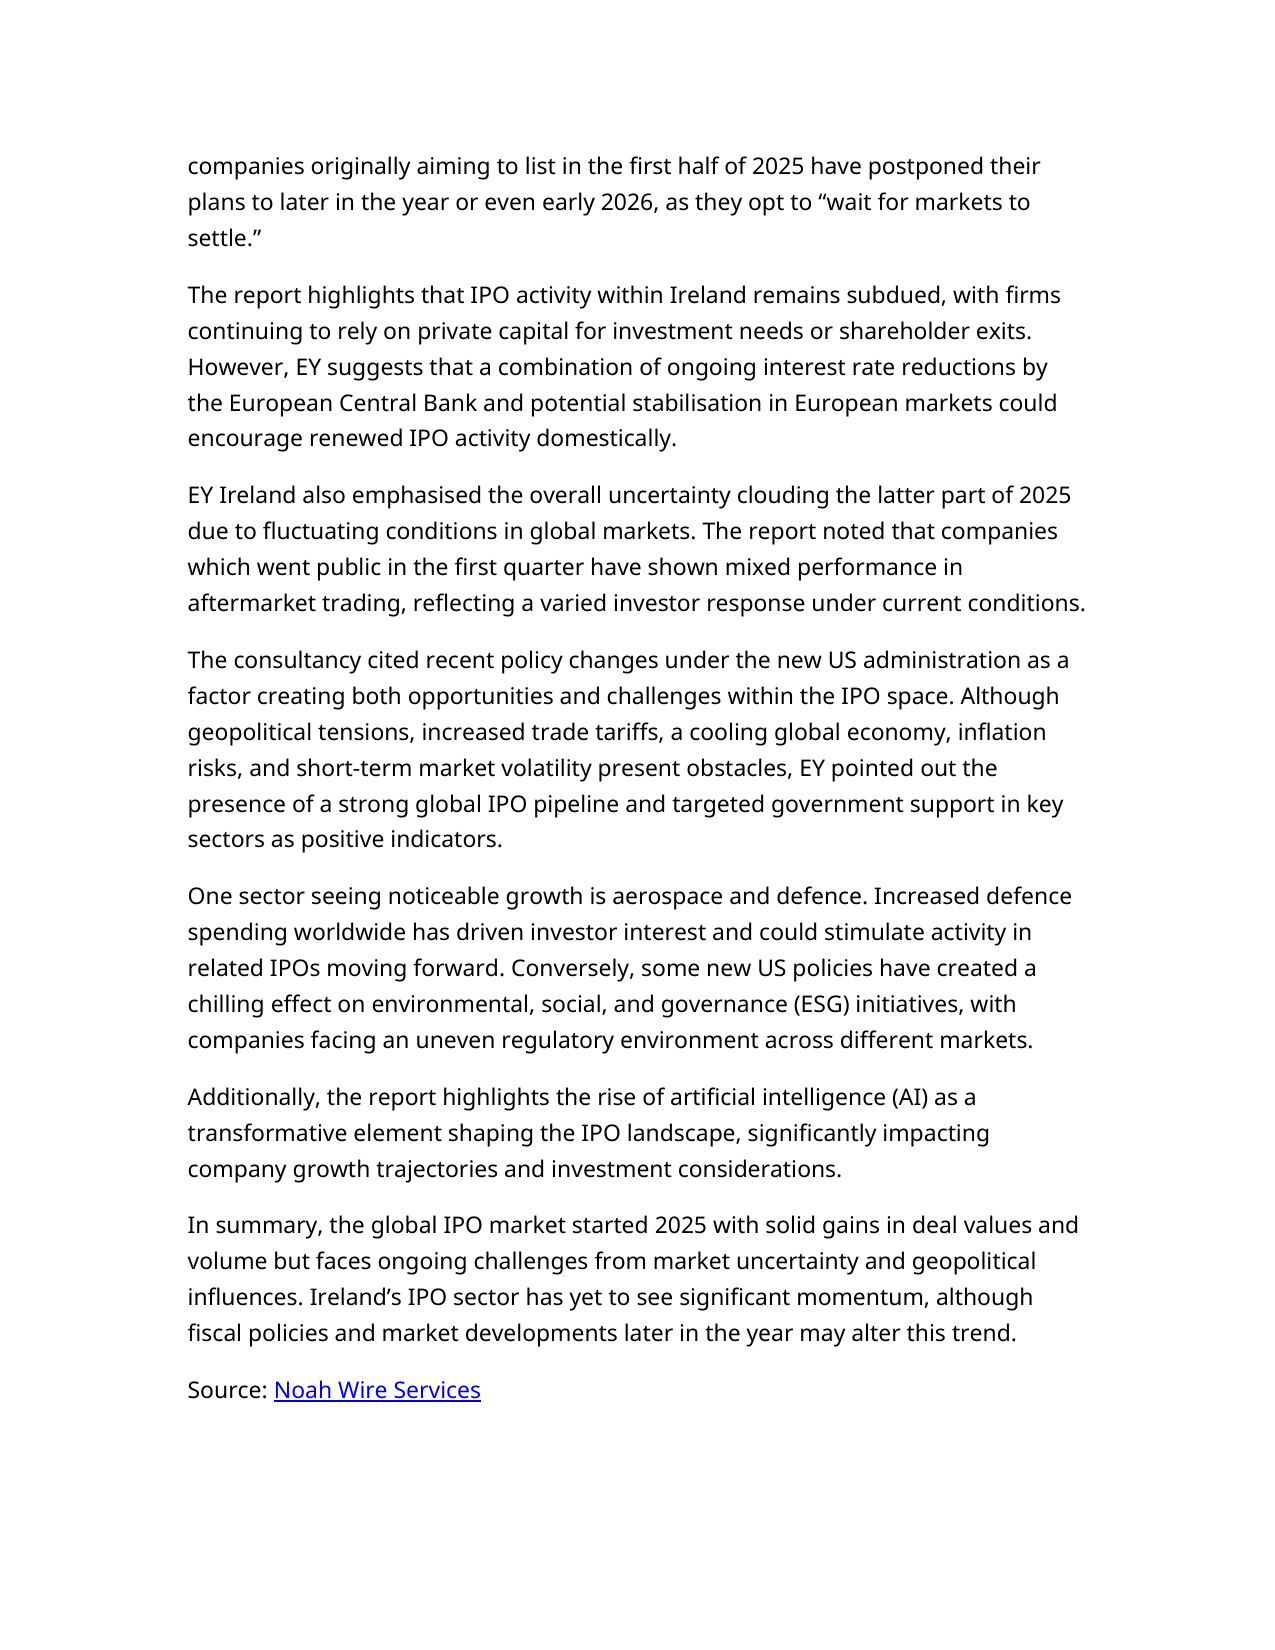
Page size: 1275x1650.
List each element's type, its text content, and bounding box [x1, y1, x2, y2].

text In summary, the global IPO market started 2025 with solid gains in deal values and volume but faces ongoing challenges from market uncertainty and geopolitical influences. Ireland’s IPO sector has yet to see significant momentum, although fiscal policies and market developments later in the year may alter this trend. [187, 1209, 1087, 1348]
text Additionally, the report highlights the rise of artificial intelligence (AI) as a transformative element shaping the IPO landscape, significantly impacting company growth trajectories and investment considerations. [187, 1081, 1087, 1184]
text EY Ireland also emphasised the overall uncertainty clouding the latter part of 2025 due to fluctuating conditions in global markets. The report noted that companies which went public in the first quarter have shown mixed performance in aftermarket trading, reflecting a varied investor response under current conditions. [187, 479, 1087, 618]
text The consultancy cited recent policy changes under the new US administration as a factor creating both opportunities and challenges within the IPO space. Although geopolitical tensions, increased trade tariffs, a cooling global economy, inflation risks, and short-term market volatility present obstacles, EY pointed out the presence of a strong global IPO pipeline and targeted government support in key sectors as positive indicators. [187, 644, 1087, 855]
text Source: Noah Wire Services [187, 1374, 1087, 1405]
text One sector seeing noticeable growth is aerospace and defence. Increased defence spending worldwide has driven investor interest and could stimulate activity in related IPOs moving forward. Conversely, some new US policies have created a chilling effect on environmental, social, and governance (ESG) initiatives, with companies facing an uneven regulatory environment across different markets. [187, 880, 1087, 1055]
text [187, 150, 1087, 253]
text The report highlights that IPO activity within Ireland remains subdued, with firms continuing to rely on private capital for investment needs or shareholder exits. However, EY suggests that a combination of ongoing interest rate reductions by the European Central Bank and potential stabilisation in European markets could encourage renewed IPO activity domestically. [187, 279, 1087, 454]
